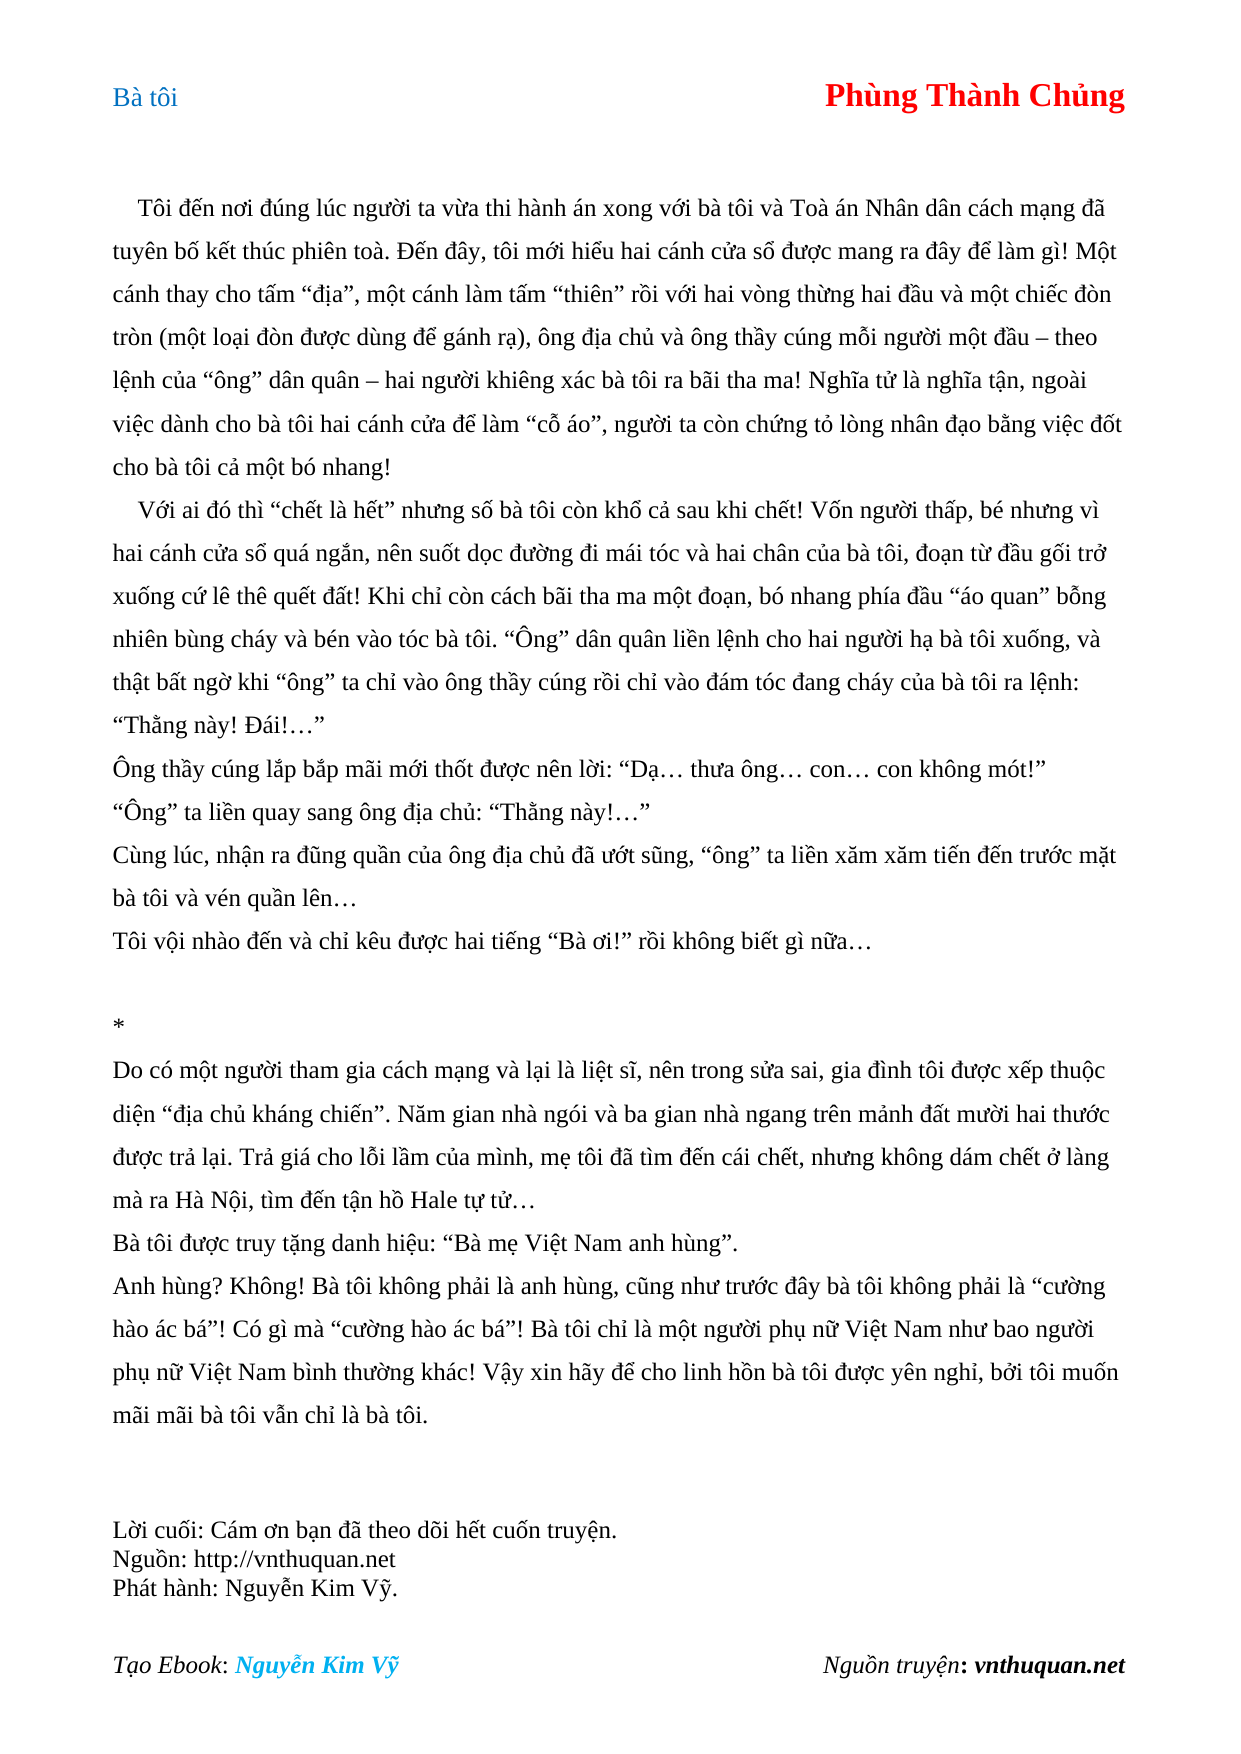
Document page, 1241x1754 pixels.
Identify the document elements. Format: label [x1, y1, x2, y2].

text [112, 1487, 1128, 1602]
text [112, 150, 1128, 1472]
